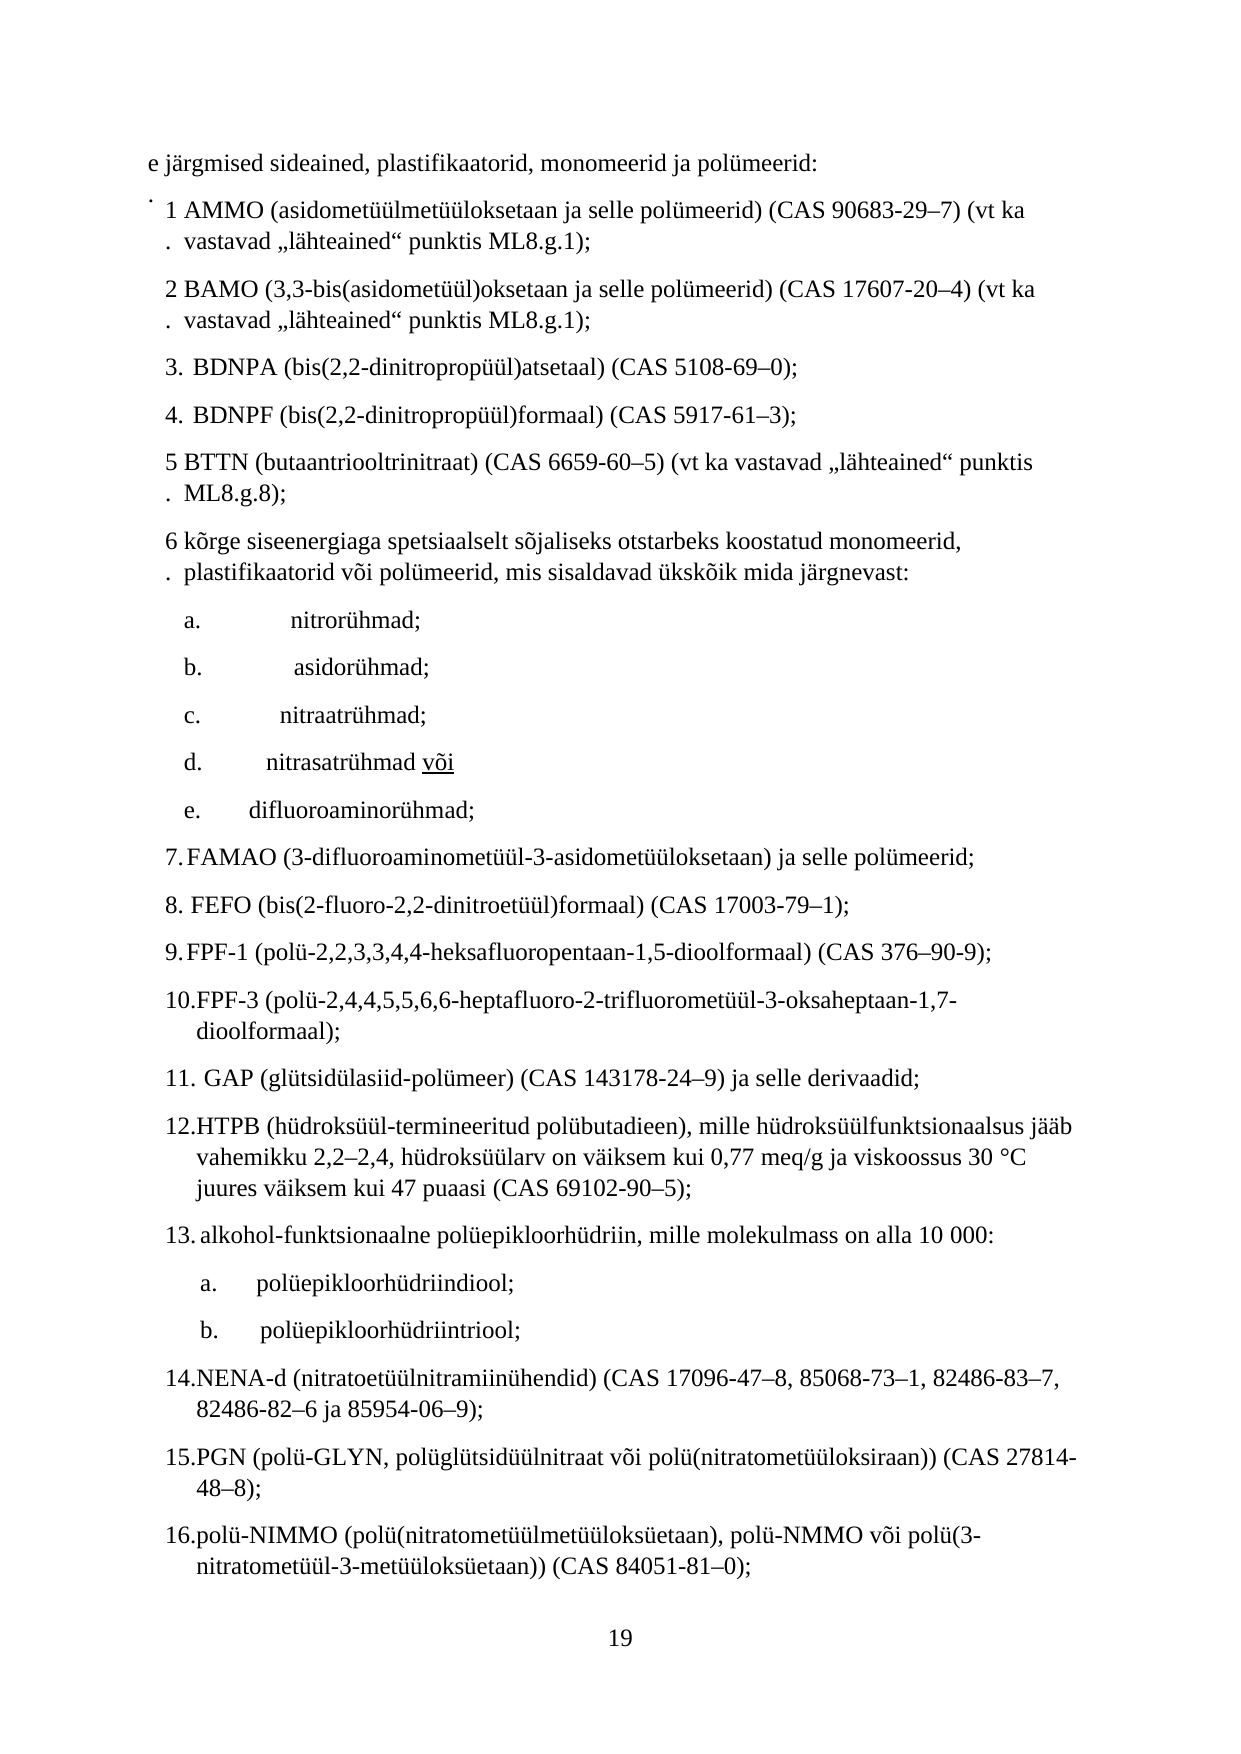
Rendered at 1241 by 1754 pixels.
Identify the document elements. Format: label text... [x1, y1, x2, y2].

table_header e. [148, 148, 165, 1599]
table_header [165, 148, 1093, 1599]
